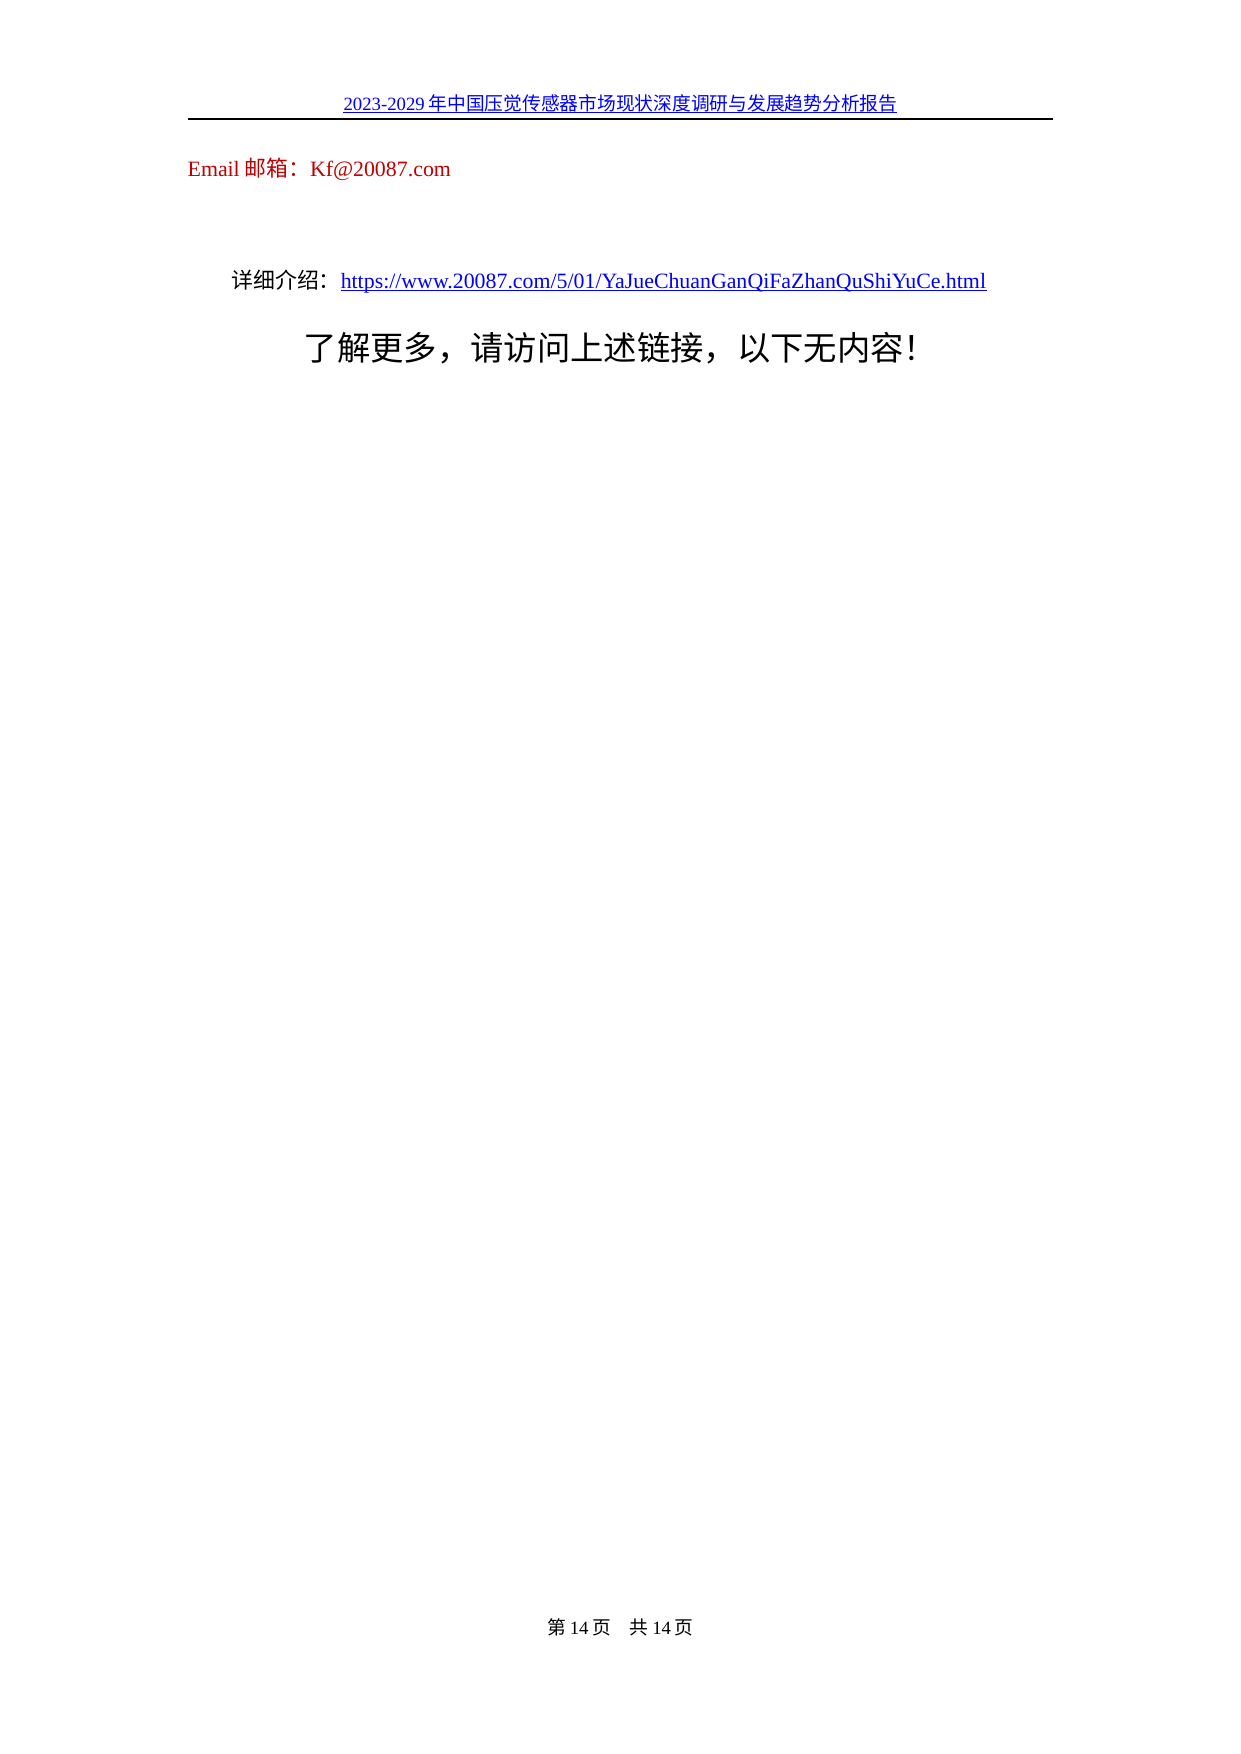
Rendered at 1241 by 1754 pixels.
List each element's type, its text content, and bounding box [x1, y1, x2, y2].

text 详细介绍：https://www.20087.com/5/01/YaJueChuanGanQiFaZhanQuShiYuCe.html [187, 263, 1053, 296]
title 了解更多，请访问上述链接，以下无内容！ [187, 313, 1053, 378]
text Email邮箱：Kf@20087.com [187, 150, 1053, 183]
